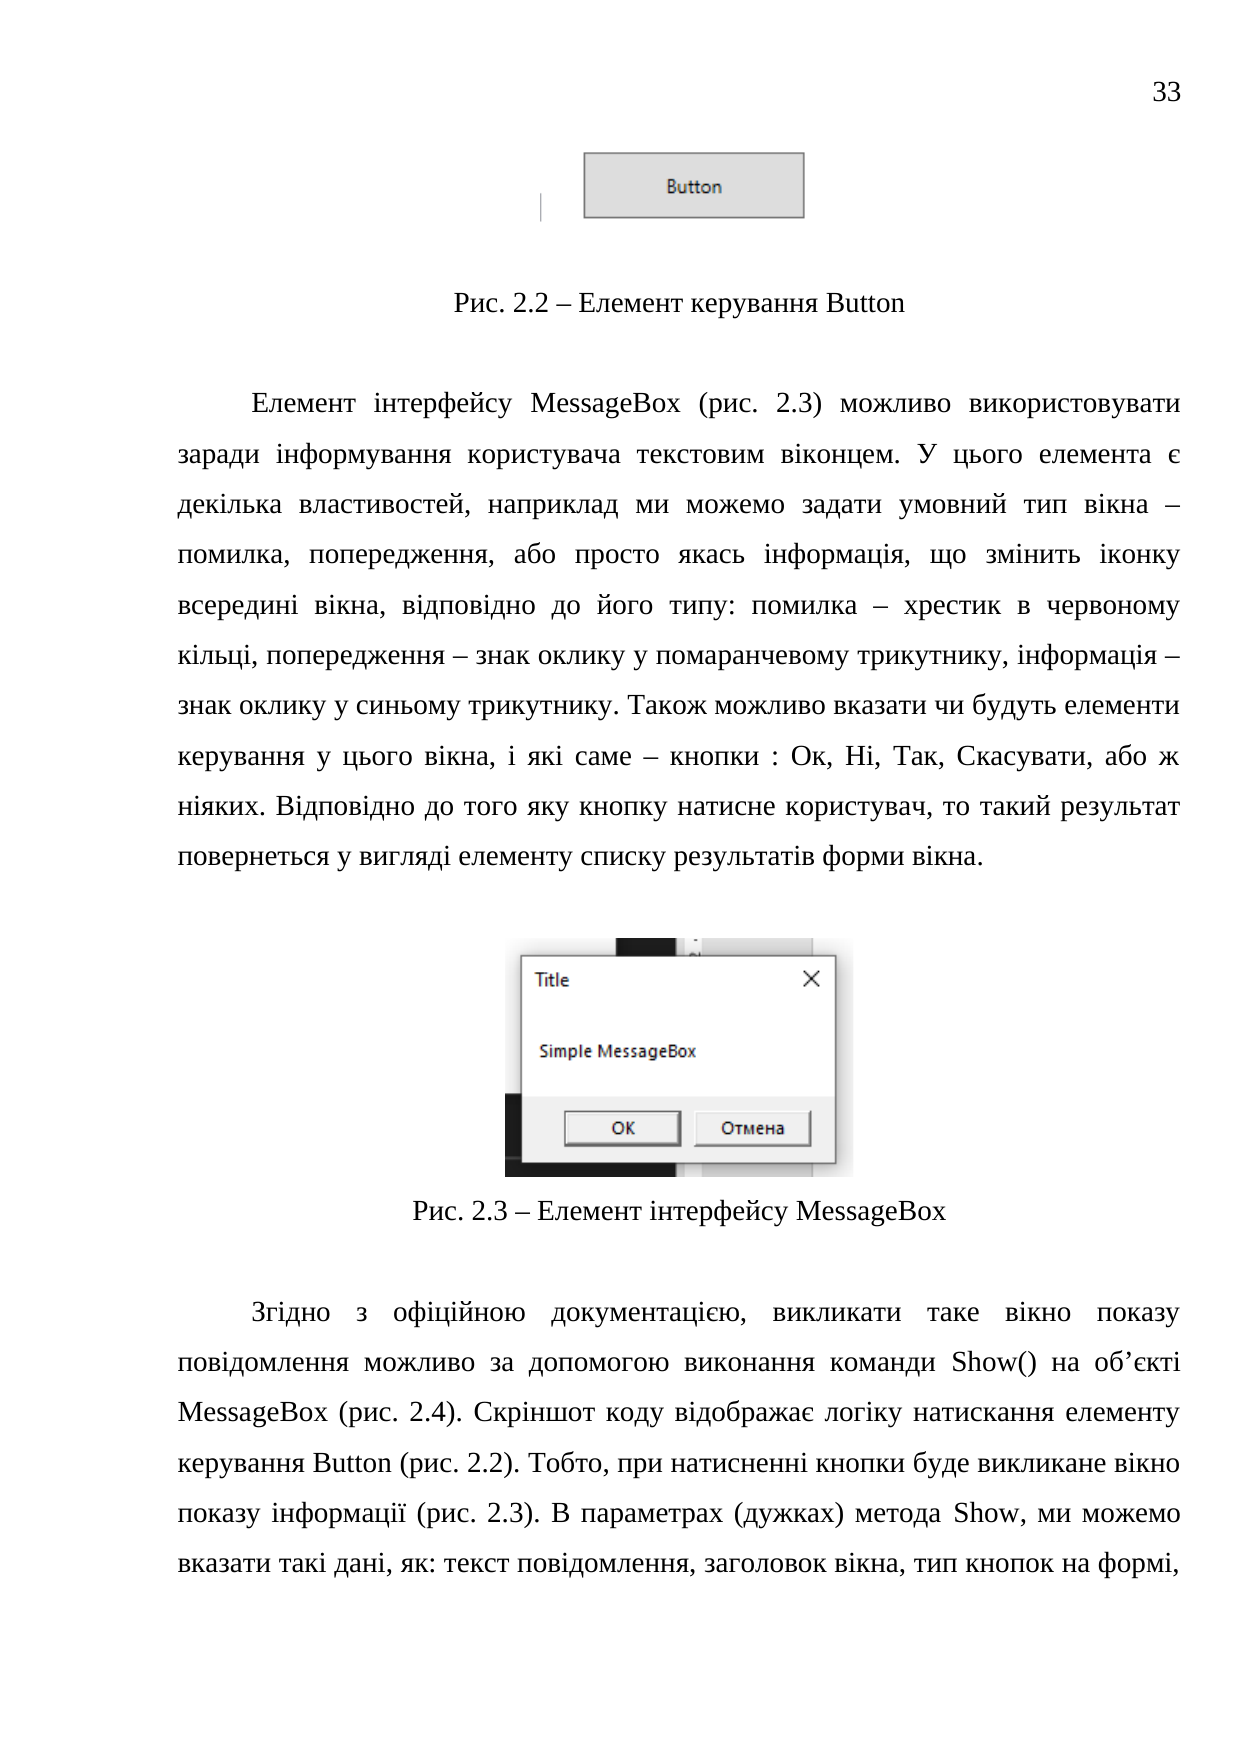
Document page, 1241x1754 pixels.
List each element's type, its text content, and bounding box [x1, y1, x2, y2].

text Рис. 2.3 – Елемент інтерфейсу MessageBox [177, 1193, 1181, 1227]
text Рис. 2.2 – Елемент керування Button [177, 285, 1181, 318]
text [177, 1294, 1181, 1579]
picture [540, 118, 819, 269]
text Елемент інтерфейсу MessageBox (рис. 2.3) можливо використовувати заради інформування користувача текстовим віконцем. У цього елемента є декілька властивостей, наприклад ми можемо задати умовний тип вікна – помилка, попередження, або просто якась інформація, що змінить іконку всередині вікна, відповідно до його типу: помилка – хрестик в червоному кільці, попередження – знак оклику у помаранчевому трикутнику, інформація – знак оклику у синьому трикутнику. Також можливо вказати чи будуть елементи керування у цього вікна, і які саме – кнопки : Ок, Ні, Так, Скасувати, або ж ніяких. Відповідно до того яку кнопку натисне користувач, то такий результат повернеться у вигляді елементу списку результатів форми вікна. [177, 386, 1181, 872]
picture [505, 938, 854, 1177]
